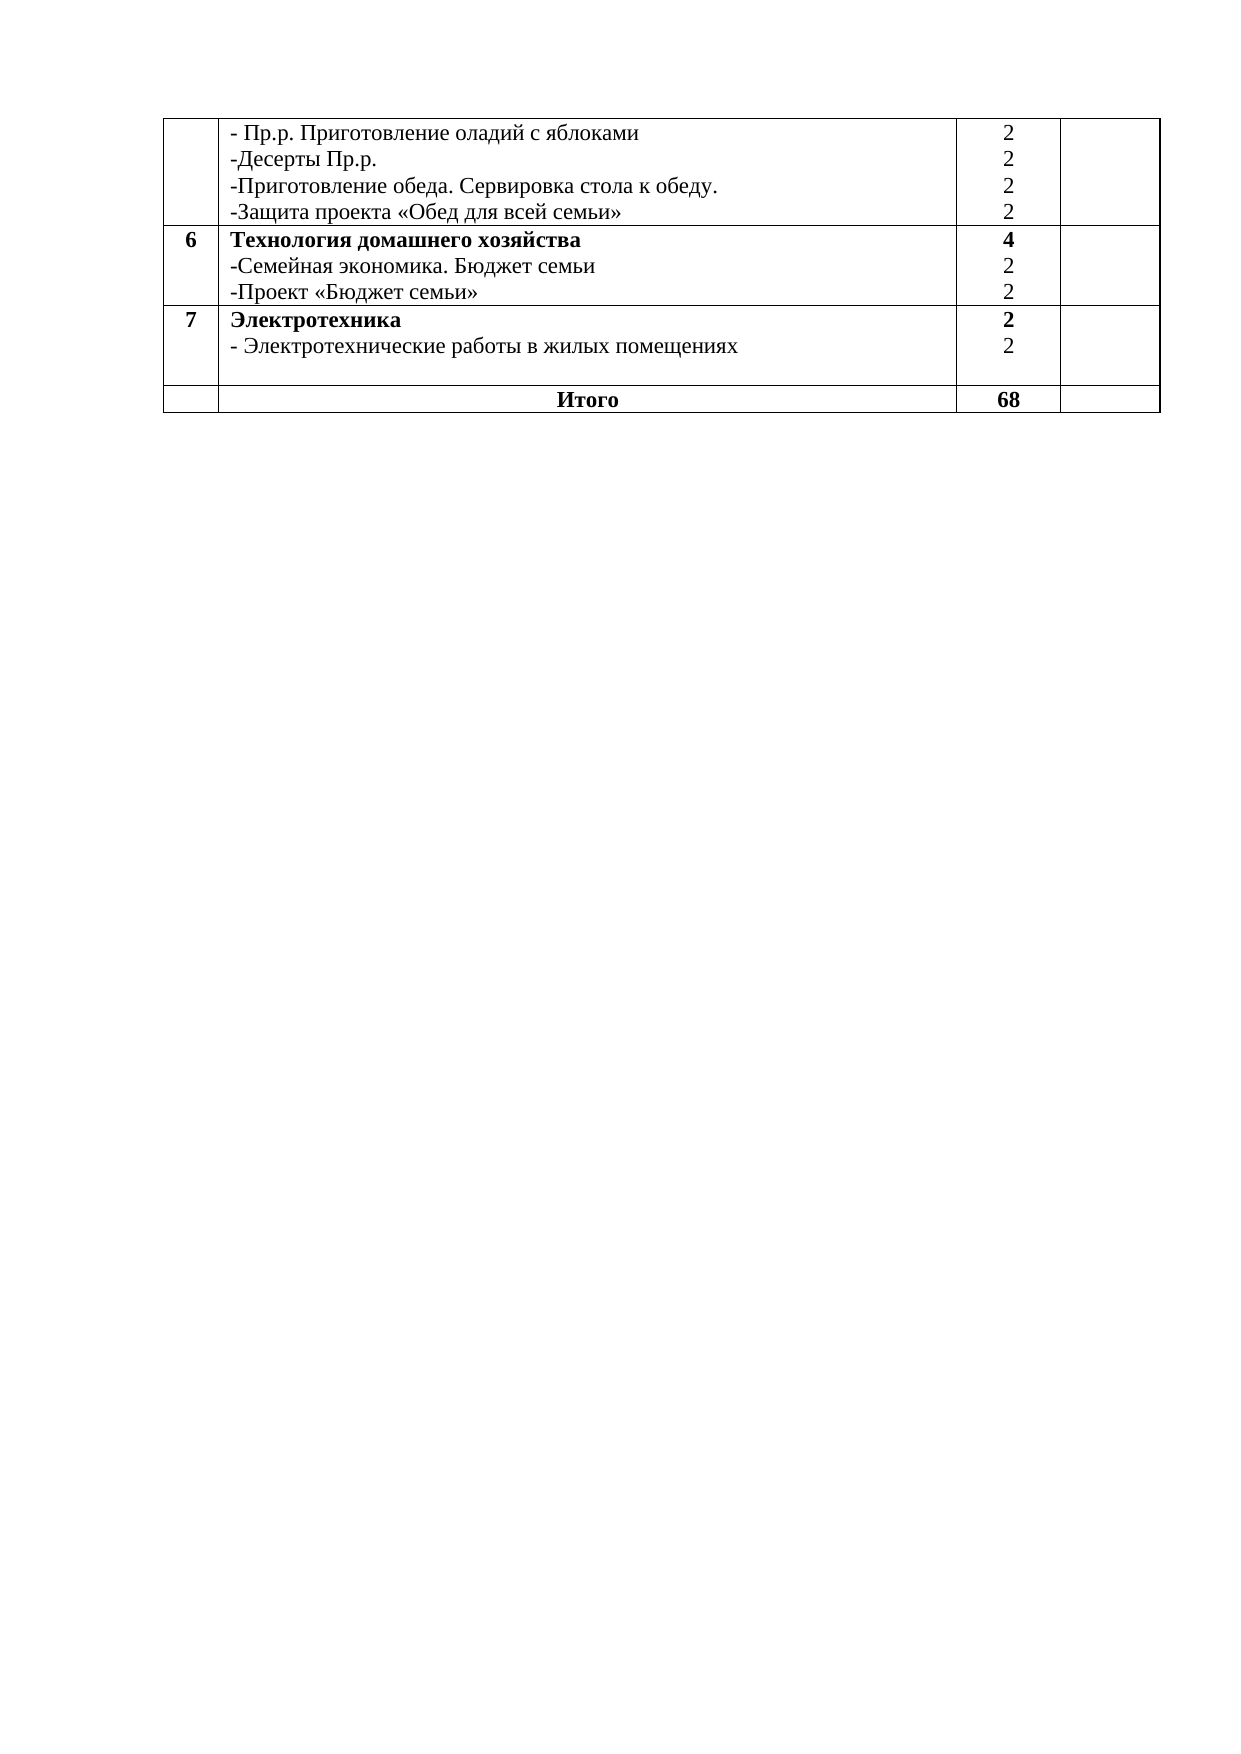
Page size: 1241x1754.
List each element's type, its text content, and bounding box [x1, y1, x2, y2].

table_cell 6 [164, 226, 218, 305]
table_cell [164, 386, 218, 412]
table_cell Электротехника - Электротехнические работы в жилых помещениях [219, 306, 956, 385]
table_cell [1061, 306, 1159, 385]
table_cell [1061, 386, 1159, 412]
table_cell Технология домашнего хозяйства -Семейная экономика. Бюджет семьи -Проект «Бюджет семьи» [219, 226, 956, 305]
table_cell 2 2 [957, 306, 1060, 385]
table_cell [1061, 119, 1159, 224]
table_cell 7 [164, 306, 218, 385]
table_cell Итого [219, 386, 956, 412]
table_cell [1061, 226, 1159, 305]
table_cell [957, 119, 1060, 224]
table_cell 68 [957, 386, 1060, 412]
table_cell 5 [164, 119, 218, 224]
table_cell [219, 119, 956, 224]
table_cell 4 2 2 [957, 226, 1060, 305]
